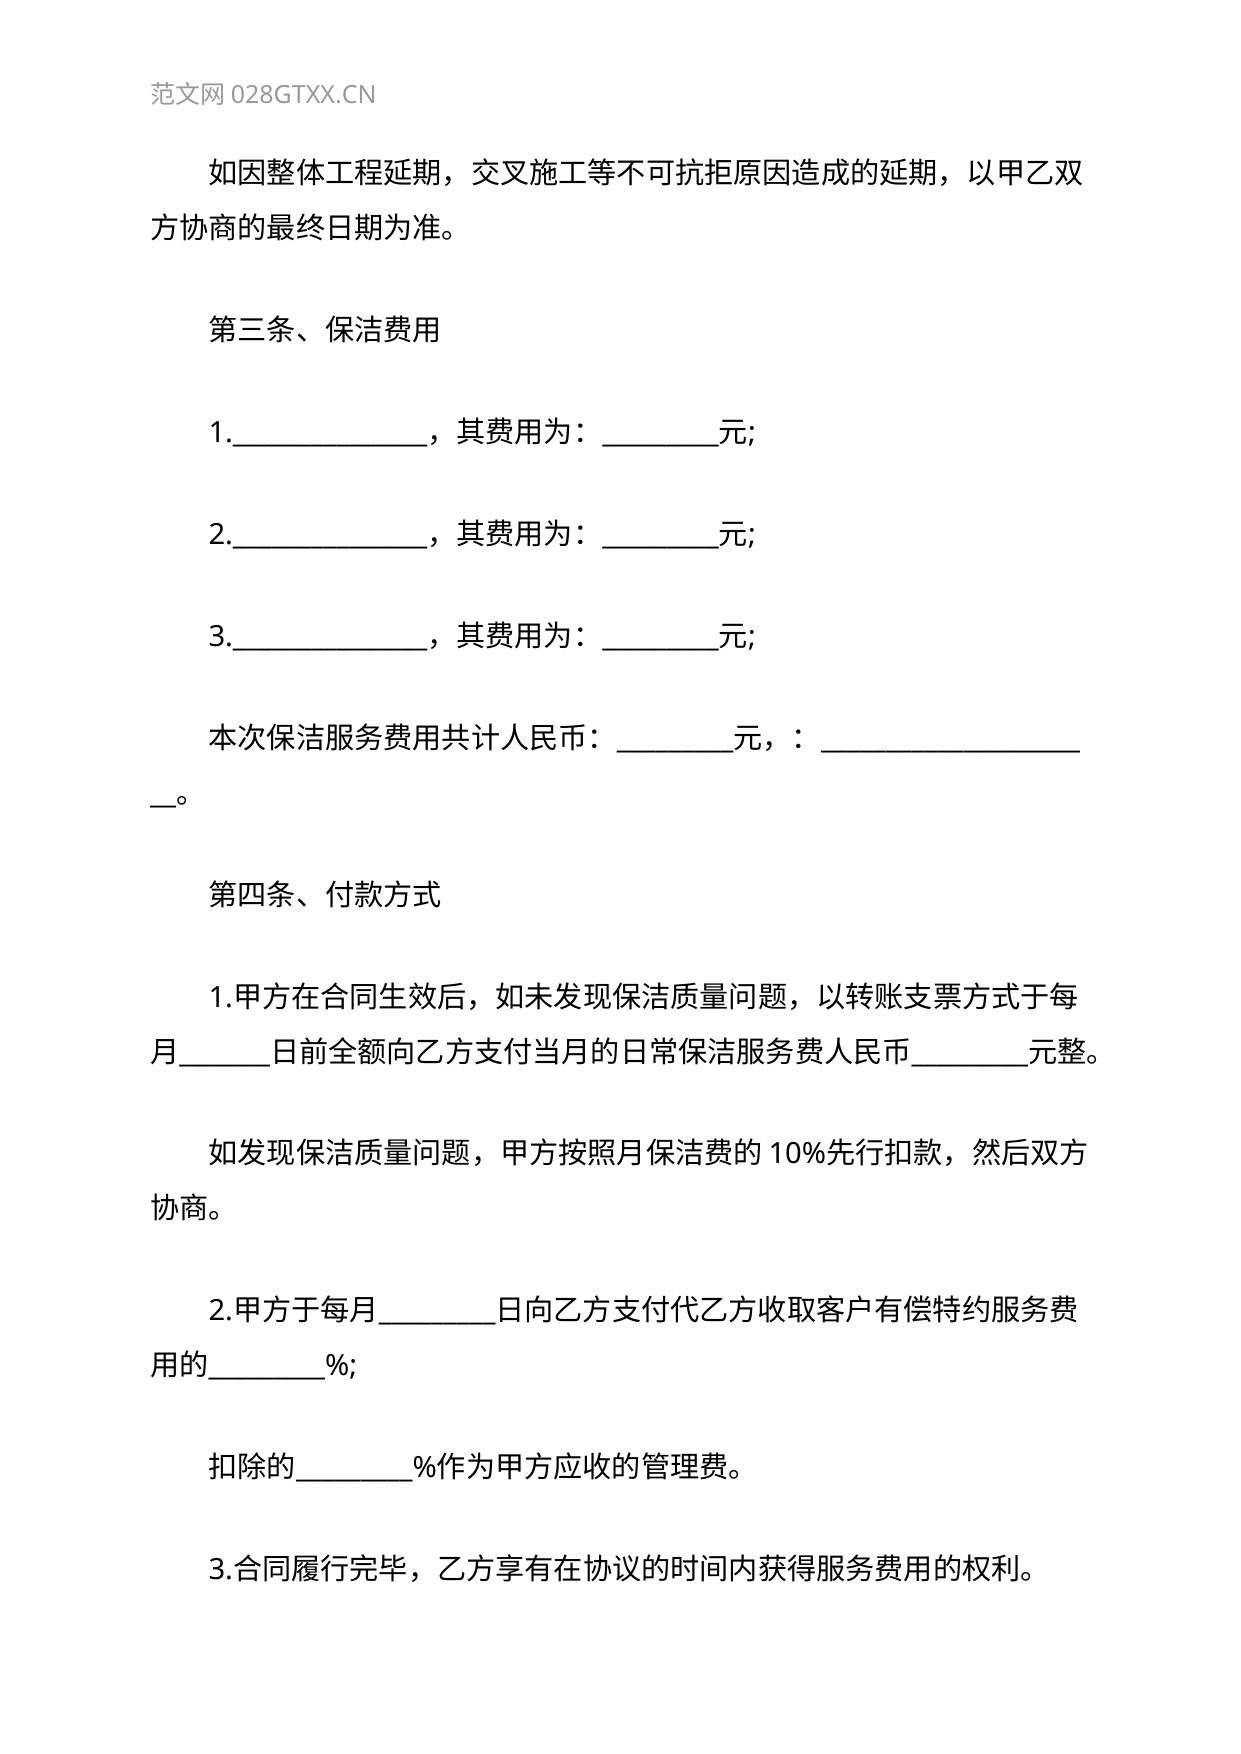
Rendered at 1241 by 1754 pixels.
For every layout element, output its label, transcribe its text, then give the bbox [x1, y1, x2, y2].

text 第四条、付款方式 [150, 871, 1090, 914]
text 本次保洁服务费用共计人民币：_________元，：______________________。 [150, 714, 1090, 812]
text 如因整体工程延期，交叉施工等不可抗拒原因造成的延期，以甲乙双方协商的最终日期为准。 [150, 150, 1090, 247]
text 如发现保洁质量问题，甲方按照月保洁费的10%先行扣款，然后双方协商。 [150, 1130, 1090, 1227]
text 第三条、保洁费用 [150, 307, 1090, 349]
text 扣除的_________%作为甲方应收的管理费。 [150, 1444, 1090, 1486]
text 2.甲方于每月_________日向乙方支付代乙方收取客户有偿特约服务费用的_________%; [150, 1287, 1090, 1384]
text 1._______________，其费用为：_________元; [150, 408, 1090, 451]
text 3._______________，其费用为：_________元; [150, 612, 1090, 655]
text 1.甲方在合同生效后，如未发现保洁质量问题，以转账支票方式于每月_______日前全额向乙方支付当月的日常保洁服务费人民币_________元整。 [150, 973, 1090, 1071]
text 3.合同履行完毕，乙方享有在协议的时间内获得服务费用的权利。 [150, 1546, 1090, 1588]
text 2._______________，其费用为：_________元; [150, 510, 1090, 553]
